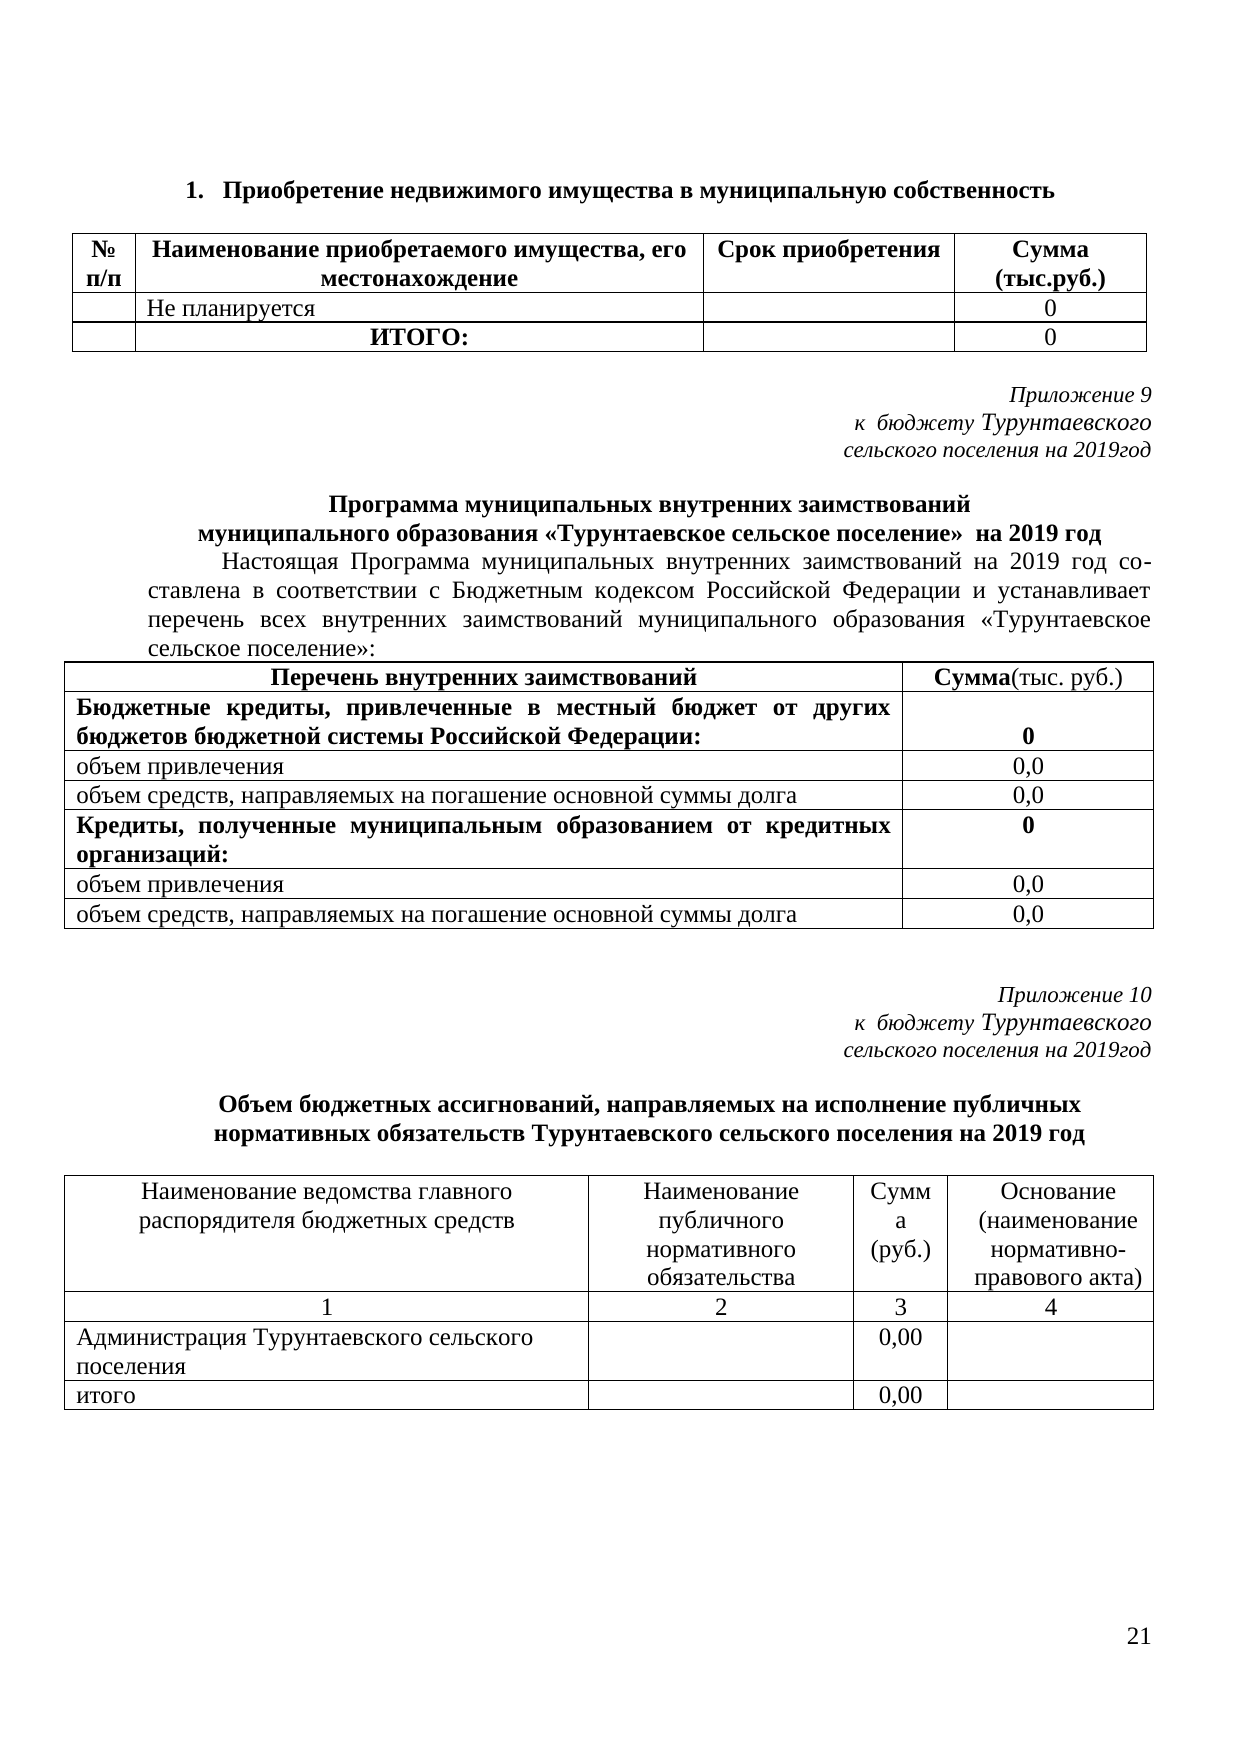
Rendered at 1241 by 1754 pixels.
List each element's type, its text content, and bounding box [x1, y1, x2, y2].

table_cell [704, 293, 954, 321]
table_header Срок приобретения [704, 234, 954, 292]
table_cell Бюджетные кредиты, привлеченные в местный бюджет от других бюджетов бюджетной системы Российской Федерации: [65, 692, 902, 750]
table_cell 0,00 [854, 1381, 947, 1409]
table_cell 0,0 [903, 869, 1153, 898]
text Приложение 10 к бюджету Турунтаевского сельского поселения на 2019год [148, 981, 1152, 1063]
table_cell [589, 1381, 853, 1409]
table_header Сумма(тыс. руб.) [903, 663, 1153, 691]
table_cell 3 [854, 1292, 947, 1321]
table_cell [948, 1322, 1153, 1379]
table_header Сумма (тыс.руб.) [955, 234, 1146, 292]
text Программа муниципальных внутренних заимствований [148, 489, 1152, 518]
table_cell 0 [955, 293, 1146, 321]
table_cell 0 [903, 692, 1153, 750]
table_cell 0,0 [903, 781, 1153, 809]
text Приложение 9 к бюджету Турунтаевского сельского поселения на 2019год [148, 381, 1152, 462]
table_cell [589, 1322, 853, 1379]
table_cell 4 [948, 1292, 1153, 1321]
text Настоящая Программа муниципальных внутренних заимствований на 2019 год составлена в соответствии с Бюджетным кодексом Российской Федерации и устанавливает перечень всех внутренних заимствований муниципального образования «Турунтаевское сельское поселение»: [148, 546, 1152, 661]
table_cell ИТОГО: [136, 323, 703, 351]
table_cell объем средств, направляемых на погашение основной суммы долга [65, 899, 902, 927]
table_cell 0,00 [854, 1322, 947, 1379]
list Приобретение недвижимого имущества в муниципальную собственность [185, 176, 1152, 204]
table_header Перечень внутренних заимствований [65, 663, 902, 691]
table_cell итого [65, 1381, 588, 1409]
table_cell 2 [589, 1292, 853, 1321]
table_cell 1 [65, 1292, 588, 1321]
table_cell Не планируется [136, 293, 703, 321]
table_header Основание (наименование нормативно-правового акта) [948, 1176, 1153, 1291]
table_cell 0 [903, 810, 1153, 868]
table_cell Администрация Турунтаевского сельского поселения [65, 1322, 588, 1379]
table_cell [948, 1381, 1153, 1409]
table_header Наименование публичного нормативного обязательства [589, 1176, 853, 1291]
table_cell объем привлечения [65, 869, 902, 898]
table_header № п/п [73, 234, 135, 292]
table_header Наименование ведомства главного распорядителя бюджетных средств [65, 1176, 588, 1291]
table_cell объем привлечения [65, 751, 902, 779]
table_header Наименование приобретаемого имущества, его местонахождение [136, 234, 703, 292]
table_header Сумма (руб.) [854, 1176, 947, 1291]
text Объем бюджетных ассигнований, направляемых на исполнение публичных нормативных обязательств Турунтаевского сельского поселения на 2019 год [148, 1089, 1152, 1146]
text муниципального образования «Турунтаевское сельское поселение» на 2019 год [148, 518, 1152, 546]
table_cell 0,0 [903, 899, 1153, 927]
table_cell [73, 323, 135, 351]
table_cell [704, 323, 954, 351]
table_cell 0 [955, 323, 1146, 351]
table_cell [73, 293, 135, 321]
table_cell Кредиты, полученные муниципальным образованием от кредитных организаций: [65, 810, 902, 868]
table_cell 0,0 [903, 751, 1153, 779]
table_cell объем средств, направляемых на погашение основной суммы долга [65, 781, 902, 809]
